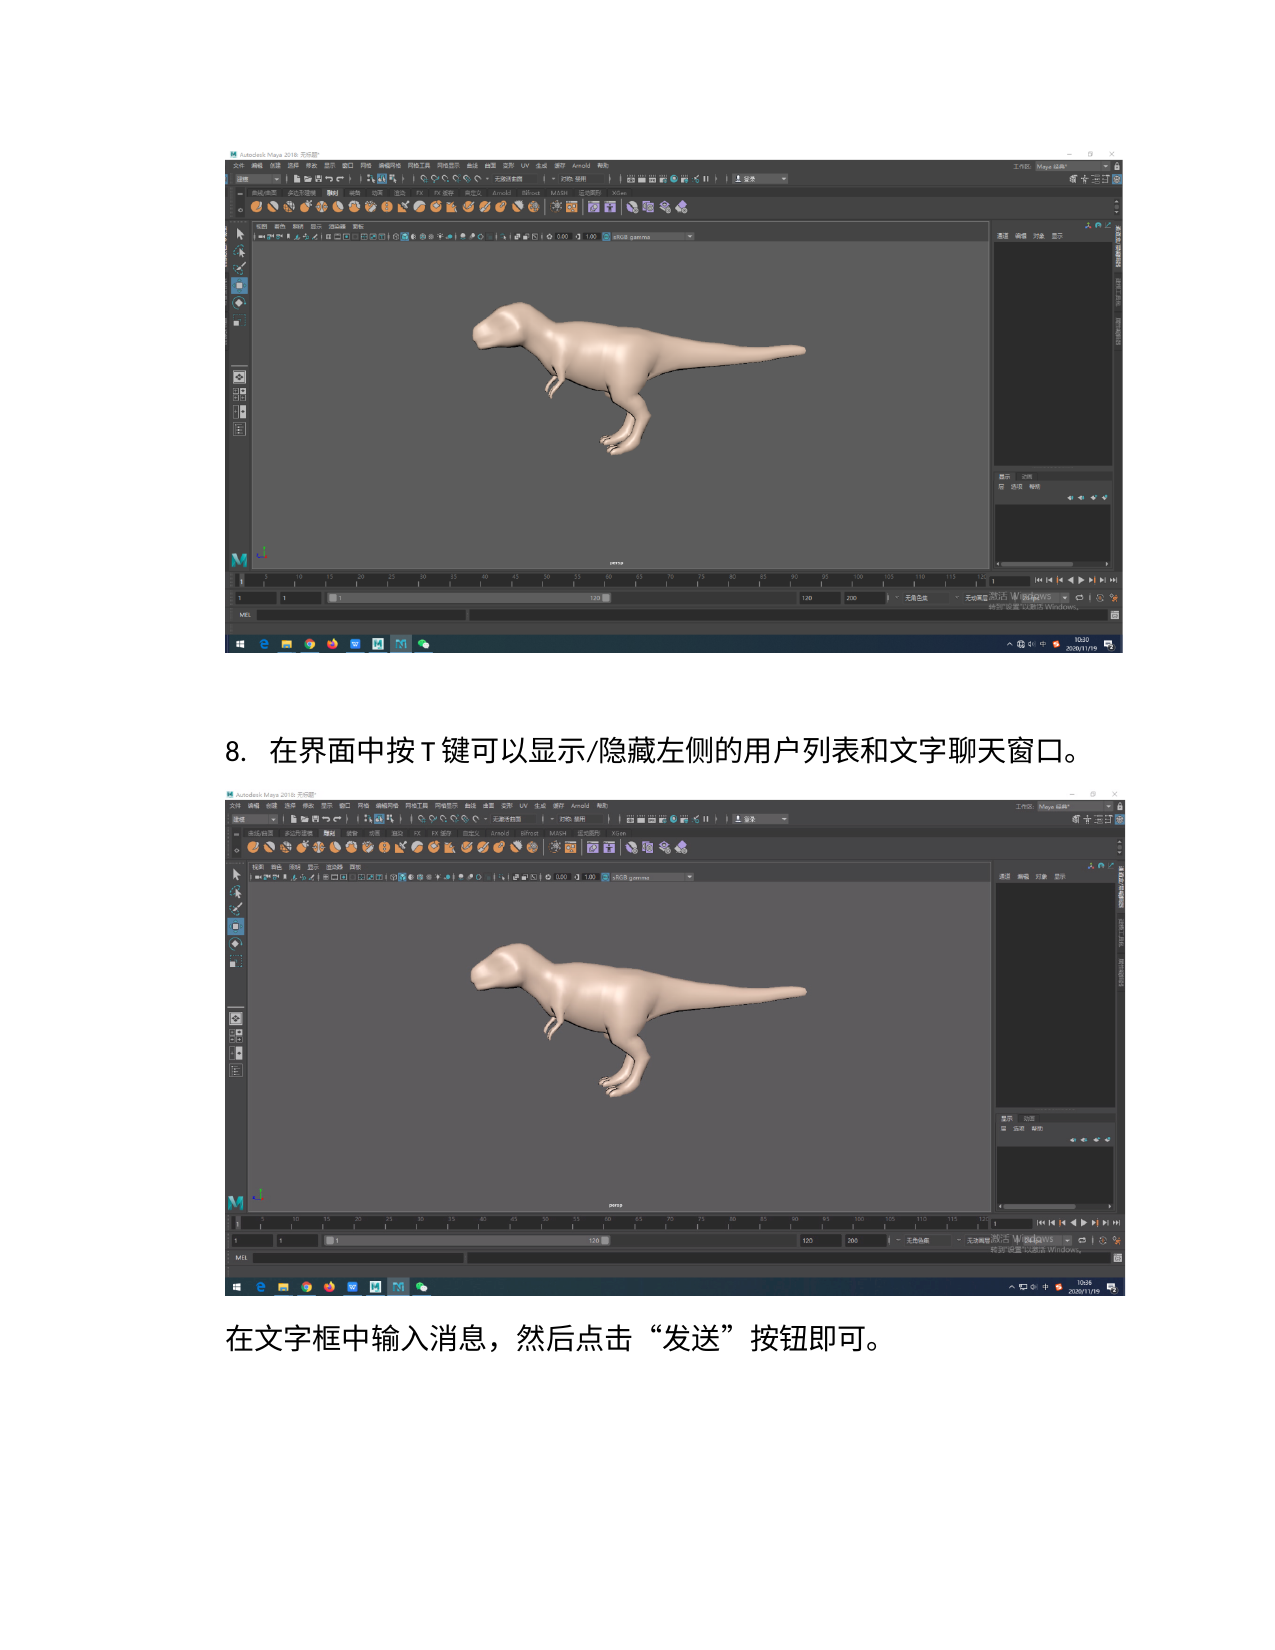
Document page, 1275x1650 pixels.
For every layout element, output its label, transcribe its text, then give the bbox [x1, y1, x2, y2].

list 在文字框中输入消息，然后点击“发送”按钮即可。 [225, 1316, 1087, 1358]
list 在界面中按T键可以显示/隐藏左侧的用户列表和文字聊天窗口。 [225, 727, 1087, 770]
picture [225, 789, 1125, 1296]
picture [225, 150, 1123, 653]
